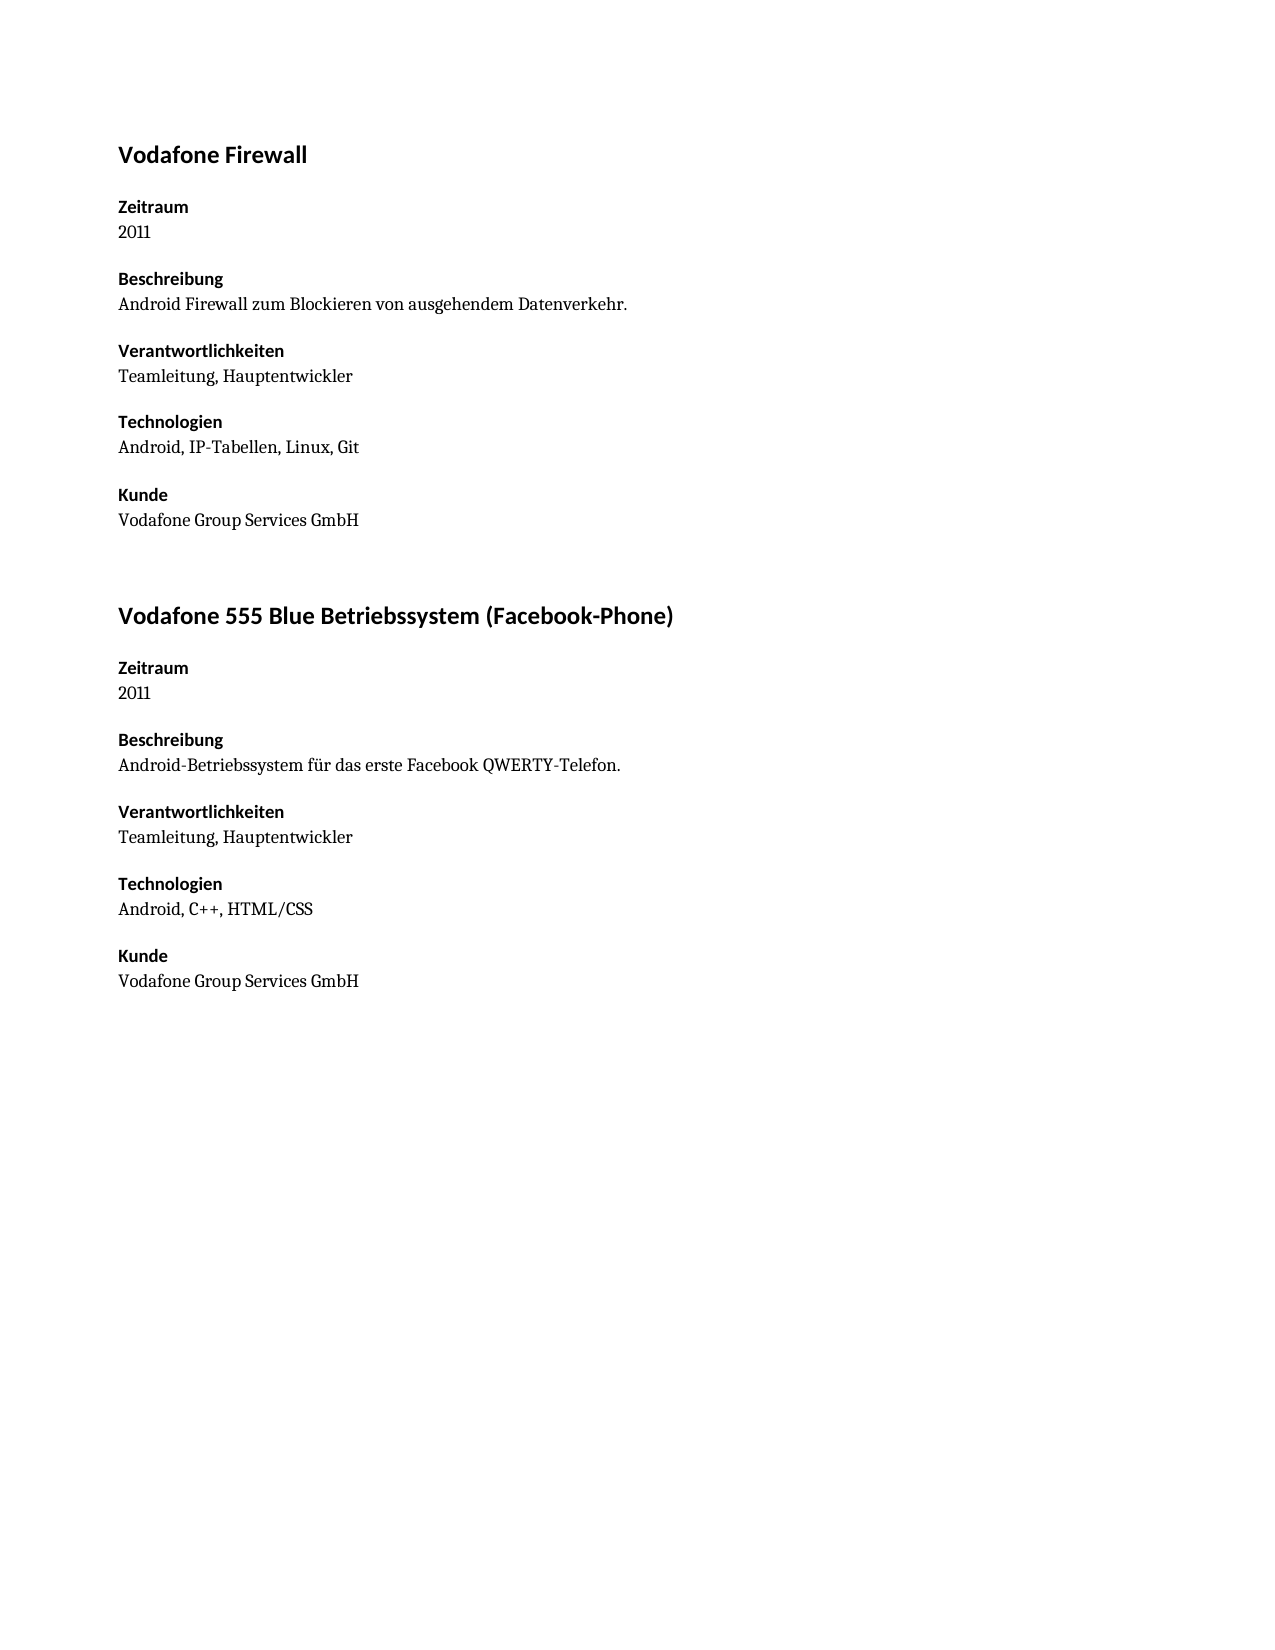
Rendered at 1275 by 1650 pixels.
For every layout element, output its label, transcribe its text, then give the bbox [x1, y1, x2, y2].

subtitle Zeitraum [118, 656, 1157, 679]
text Vodafone Group Services GmbH [118, 970, 1157, 992]
subtitle Verantwortlichkeiten [118, 800, 1157, 823]
text Vodafone Group Services GmbH [118, 509, 1157, 531]
subtitle Verantwortlichkeiten [118, 339, 1157, 362]
subtitle Beschreibung [118, 267, 1157, 290]
text Android-Betriebssystem für das erste Facebook QWERTY-Telefon. [118, 754, 1157, 776]
subtitle Zeitraum [118, 195, 1157, 218]
text Android Firewall zum Blockieren von ausgehendem Datenverkehr. [118, 293, 1157, 315]
subtitle Kunde [118, 483, 1157, 506]
subtitle Beschreibung [118, 728, 1157, 751]
text Android, C++, HTML/CSS [118, 898, 1157, 920]
subtitle Technologien [118, 872, 1157, 895]
subtitle Vodafone Firewall [118, 139, 1157, 169]
text 2011 [118, 682, 1157, 704]
subtitle Technologien [118, 411, 1157, 434]
text 2011 [118, 221, 1157, 243]
text Teamleitung, Hauptentwickler [118, 365, 1157, 387]
subtitle Vodafone 555 Blue Betriebssystem (Facebook-Phone) [118, 600, 1157, 631]
subtitle Kunde [118, 944, 1157, 967]
text Android, IP-Tabellen, Linux, Git [118, 437, 1157, 459]
text Teamleitung, Hauptentwickler [118, 826, 1157, 848]
